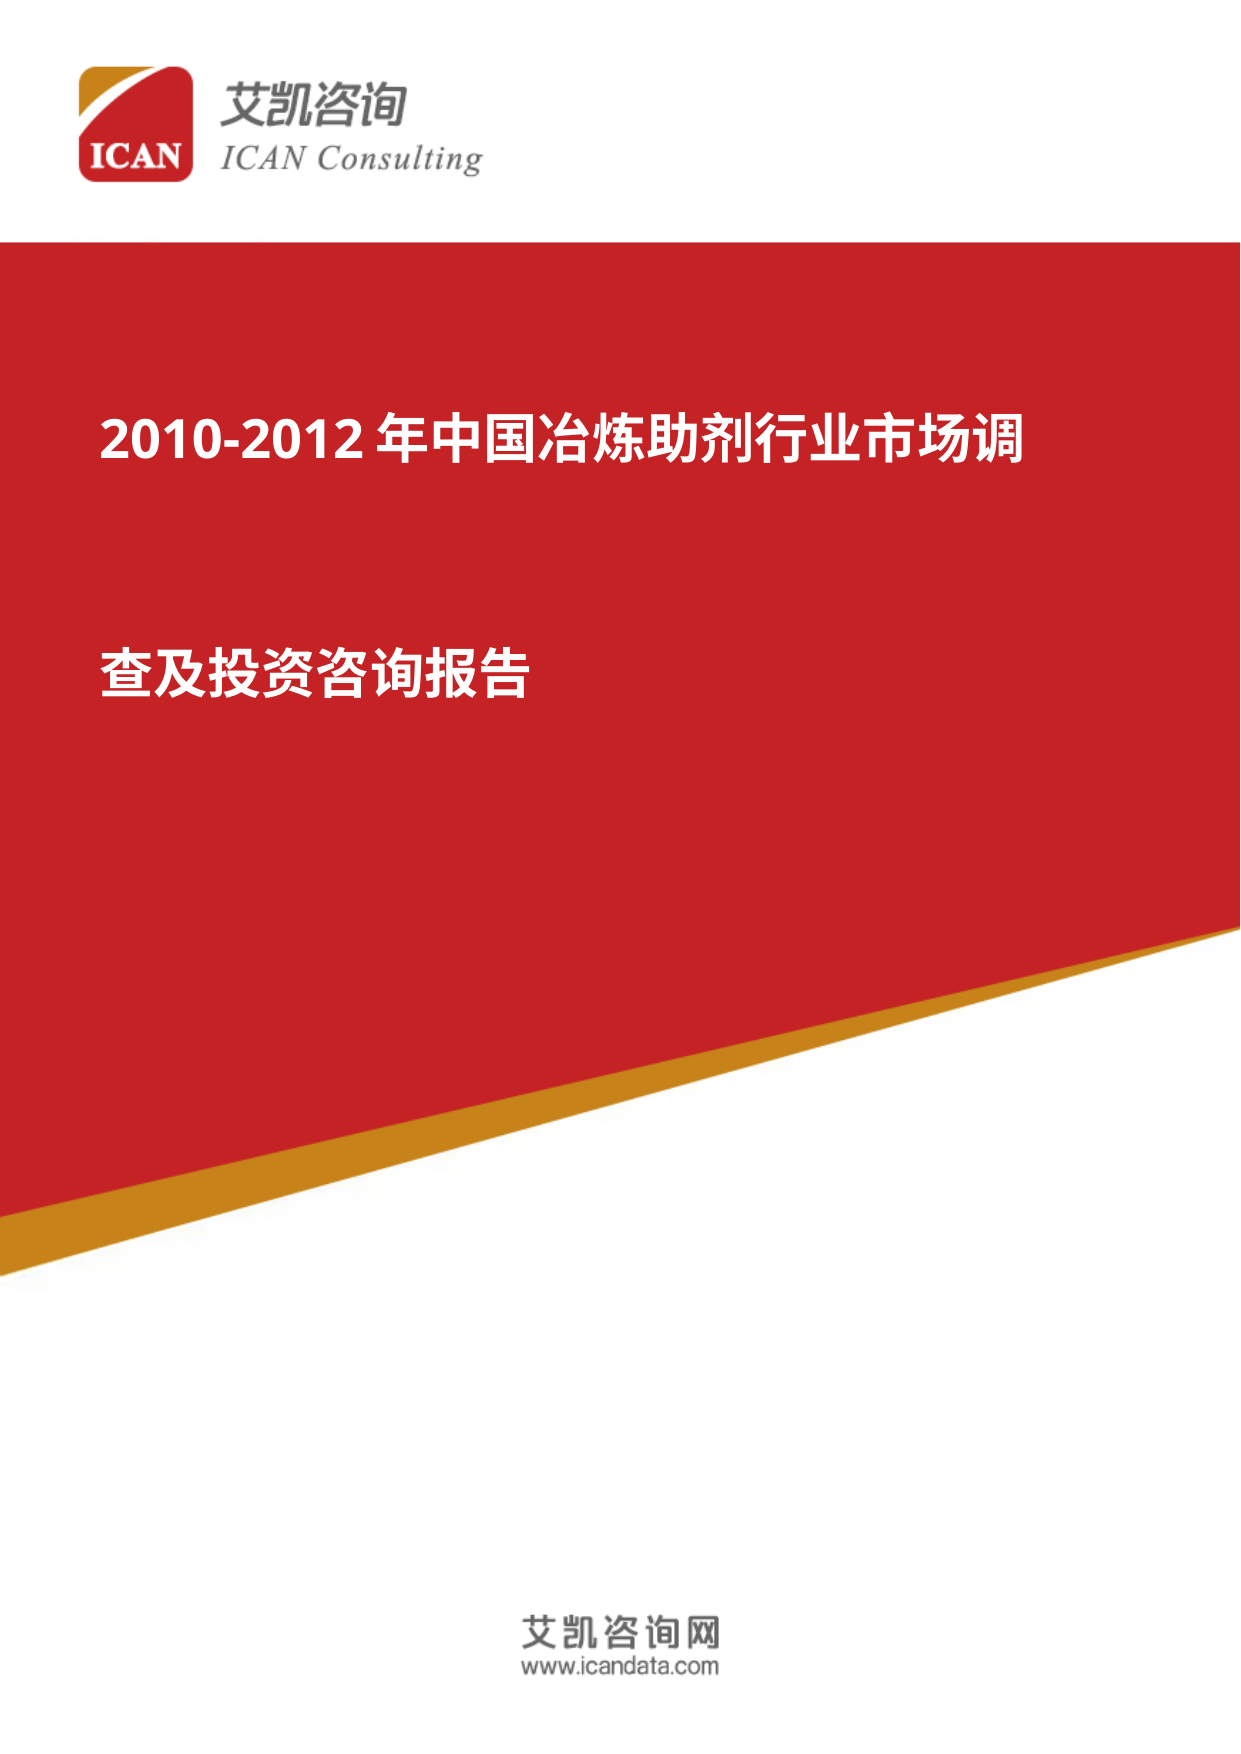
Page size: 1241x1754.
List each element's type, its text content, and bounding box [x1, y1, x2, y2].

picture [0, 5, 1241, 1754]
subtitle 2010-2012年中国冶炼助剂行业市场调查及投资咨询报告 [99, 386, 1053, 718]
